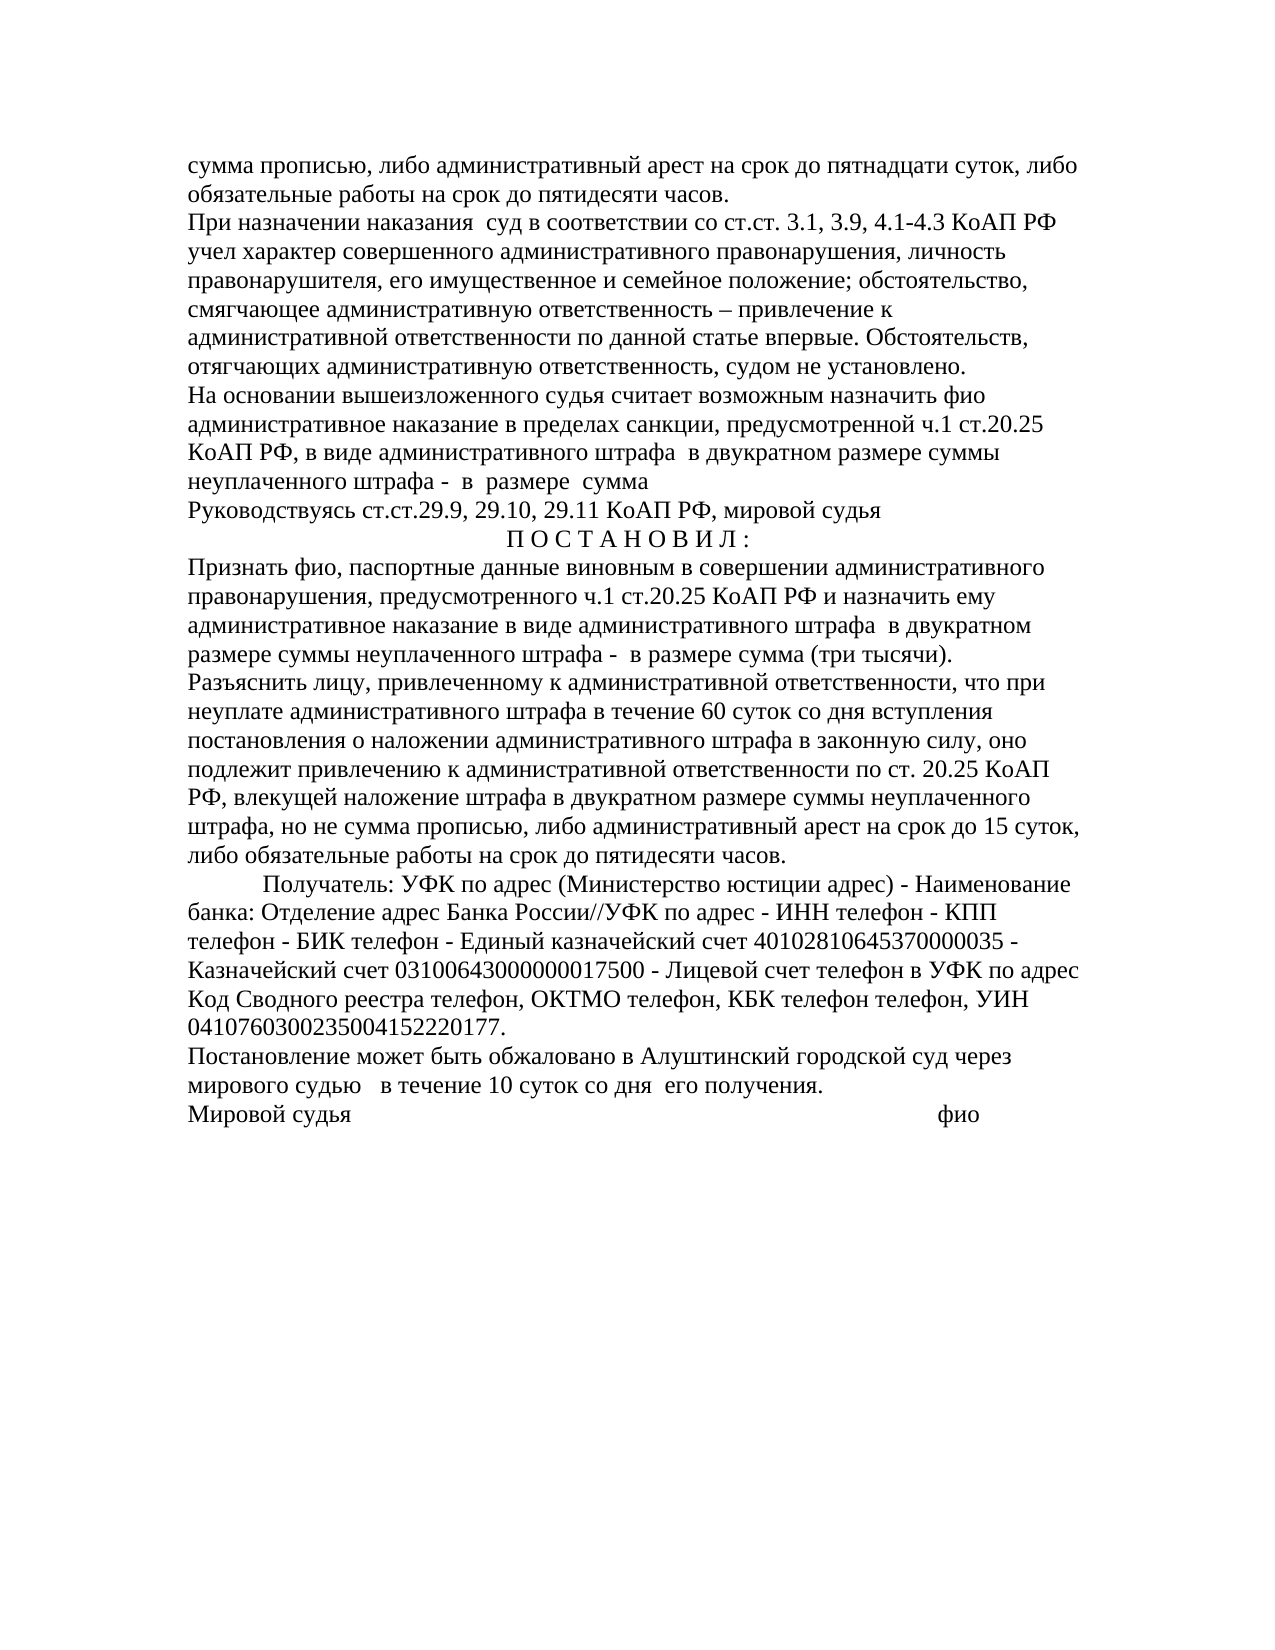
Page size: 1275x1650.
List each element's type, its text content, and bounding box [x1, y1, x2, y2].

text П О С Т А Н О В И Л : [187, 524, 1087, 552]
text При назначении наказания суд в соответствии со ст.ст. 3.1, 3.9, 4.1-4.3 КоАП РФ учел характер совершенного административного правонарушения, личность правонарушителя, его имущественное и семейное положение; обстоятельство, смягчающее административную ответственность – привлечение к административной ответственности по данной статье впервые. Обстоятельств, отягчающих административную ответственность, судом не установлено. [187, 207, 1087, 380]
text Получатель: УФК по адрес (Министерство юстиции адрес) - Наименование банка: Отделение адрес Банка России//УФК по адрес - ИНН телефон - КПП телефон - БИК телефон - Единый казначейский счет 40102810645370000035 - Казначейский счет 03100643000000017500 - Лицевой счет телефон в УФК по адрес Код Сводного реестра телефон, ОКТМО телефон, КБК телефон телефон, УИН 0410760300235004152220177. [187, 869, 1087, 1041]
text Мировой судья фио [187, 1099, 1087, 1127]
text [187, 150, 1087, 207]
text На основании вышеизложенного судья считает возможным назначить фио административное наказание в пределах санкции, предусмотренной ч.1 ст.20.25 КоАП РФ, в виде административного штрафа в двукратном размере суммы неуплаченного штрафа - в размере сумма [187, 380, 1087, 495]
text Постановление может быть обжаловано в Алуштинский городской суд через мирового судью в течение 10 суток со дня его получения. [187, 1041, 1087, 1099]
text Руководствуясь ст.ст.29.9, 29.10, 29.11 КоАП РФ, мировой судья [187, 495, 1087, 524]
text Разъяснить лицу, привлеченному к административной ответственности, что при неуплате административного штрафа в течение 60 суток со дня вступления постановления о наложении административного штрафа в законную силу, оно подлежит привлечению к административной ответственности по ст. 20.25 КоАП РФ, влекущей наложение штрафа в двукратном размере суммы неуплаченного штрафа, но не сумма прописью, либо административный арест на срок до 15 суток, либо обязательные работы на срок до пятидесяти часов. [187, 667, 1087, 869]
text Признать фио, паспортные данные виновным в совершении административного правонарушения, предусмотренного ч.1 ст.20.25 КоАП РФ и назначить ему административное наказание в виде административного штрафа в двукратном размере суммы неуплаченного штрафа - в размере сумма (три тысячи). [187, 552, 1087, 667]
